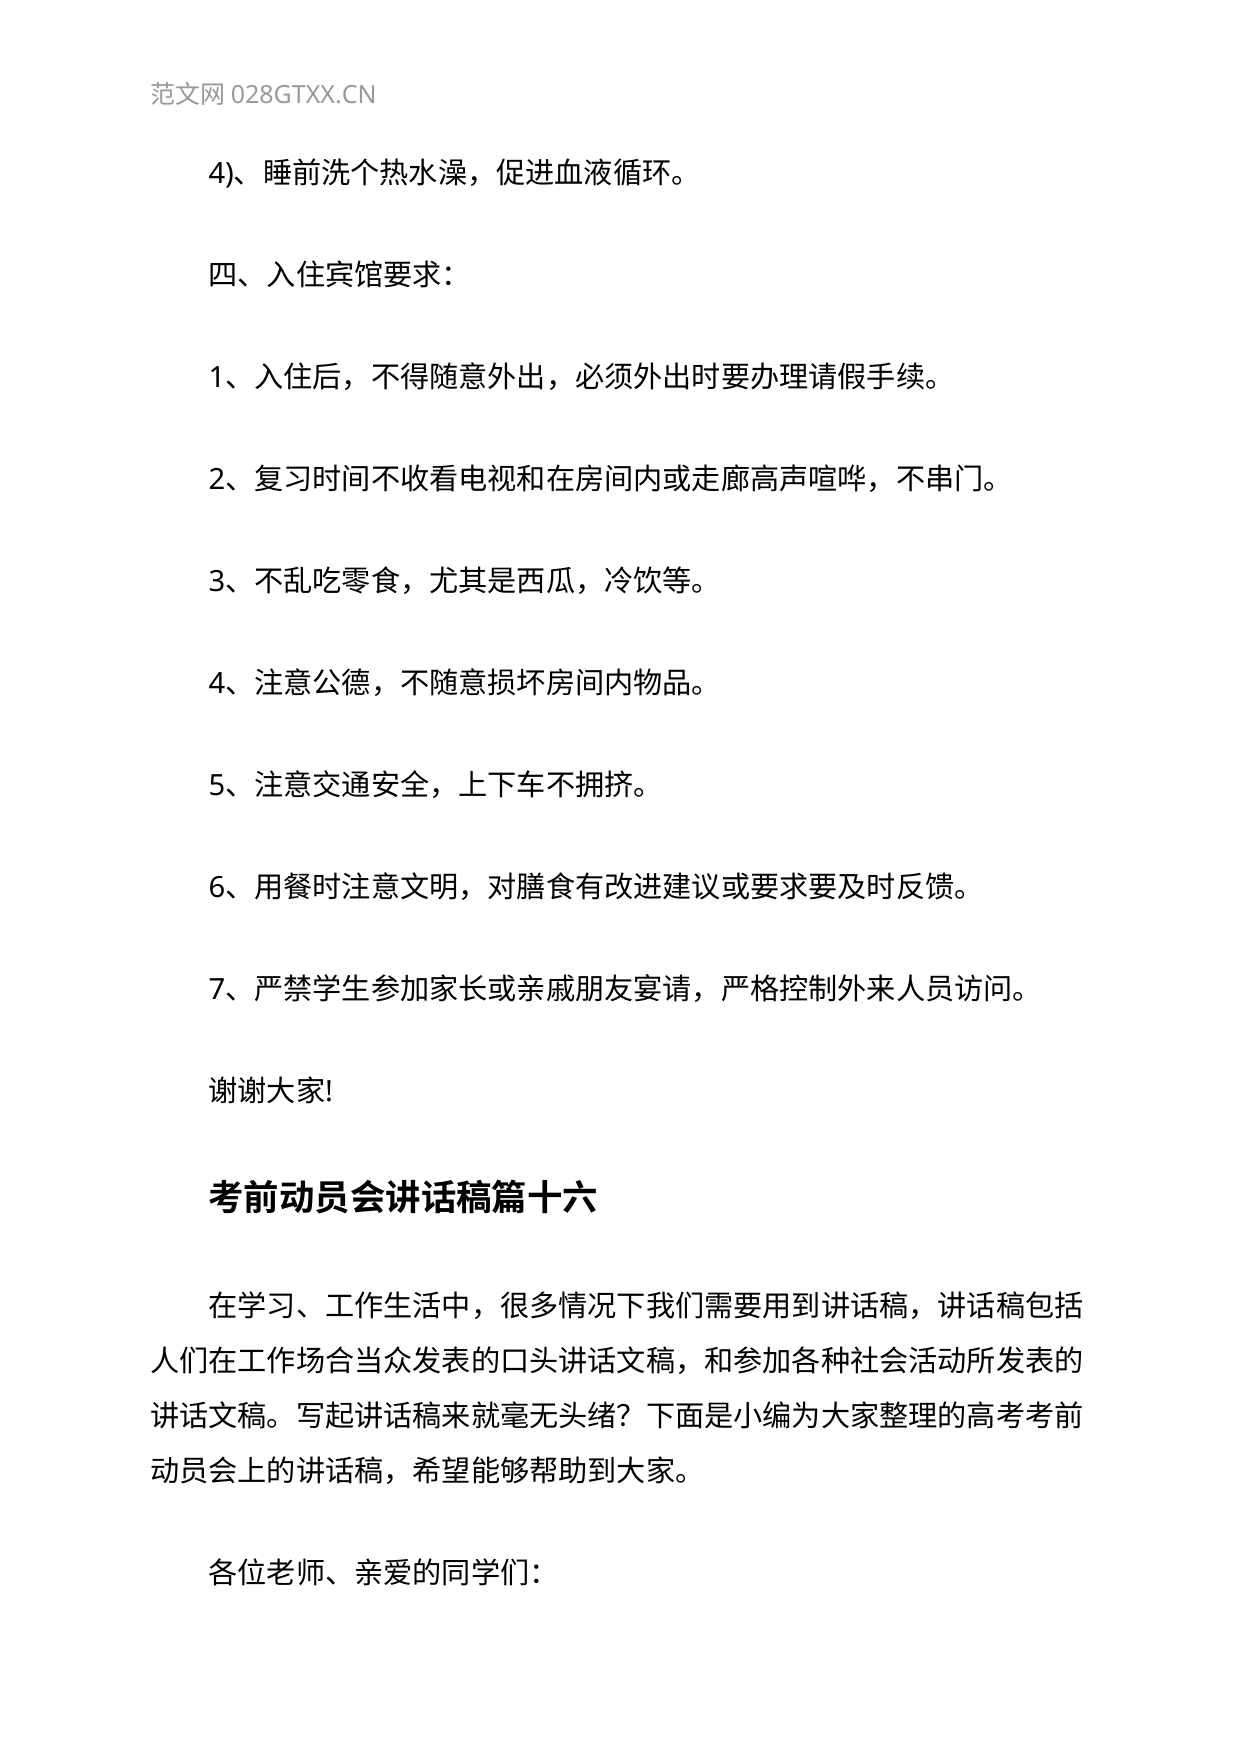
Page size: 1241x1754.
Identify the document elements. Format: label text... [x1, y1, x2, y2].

text 1、入住后，不得随意外出，必须外出时要办理请假手续。 [150, 354, 1090, 396]
text 4)、睡前洗个热水澡，促进血液循环。 [150, 150, 1090, 192]
text 5、注意交通安全，上下车不拥挤。 [150, 762, 1090, 804]
text 6、用餐时注意文明，对膳食有改进建议或要求要及时反馈。 [150, 864, 1090, 906]
text 4、注意公德，不随意损坏房间内物品。 [150, 660, 1090, 702]
text 在学习、工作生活中，很多情况下我们需要用到讲话稿，讲话稿包括人们在工作场合当众发表的口头讲话文稿，和参加各种社会活动所发表的讲话文稿。写起讲话稿来就毫无头绪？下面是小编为大家整理的高考考前动员会上的讲话稿，希望能够帮助到大家。 [150, 1283, 1090, 1490]
text 7、严禁学生参加家长或亲戚朋友宴请，严格控制外来人员访问。 [150, 966, 1090, 1008]
text 谢谢大家! [150, 1068, 1090, 1110]
text 四、入住宾馆要求： [150, 252, 1090, 294]
text 2、复习时间不收看电视和在房间内或走廊高声喧哗，不串门。 [150, 456, 1090, 498]
text 3、不乱吃零食，尤其是西瓜，冷饮等。 [150, 558, 1090, 600]
text 各位老师、亲爱的同学们： [150, 1549, 1090, 1592]
text 考前动员会讲话稿篇十六 [150, 1169, 1090, 1221]
